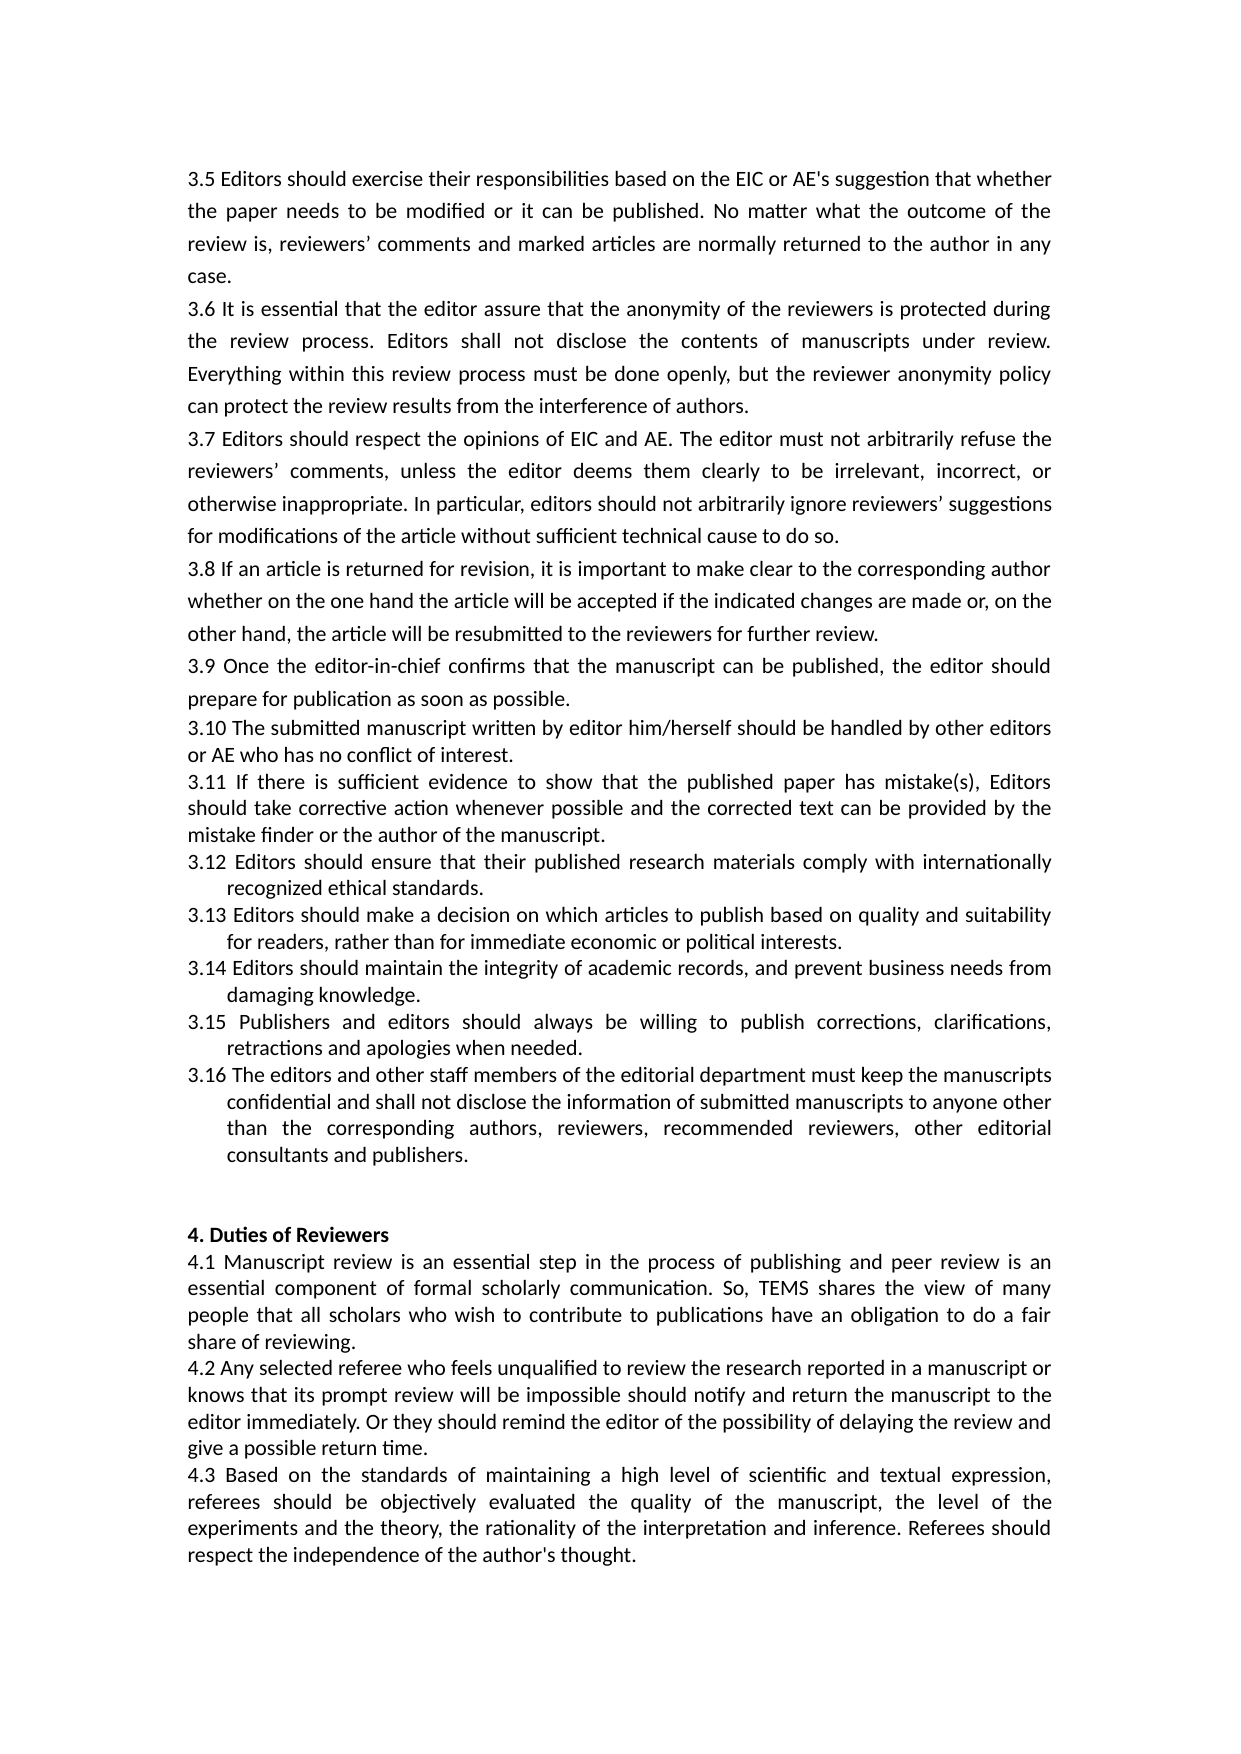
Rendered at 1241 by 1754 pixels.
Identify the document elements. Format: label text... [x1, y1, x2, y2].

text 3.9 Once the editor-in-chief confirms that the manuscript can be published, the editor should prepare for publication as soon as possible. [187, 649, 1053, 714]
list Editors should ensure that their published research materials comply with internationally recognized ethical standards. [187, 848, 1053, 901]
text 3.11 If there is sufficient evidence to show that the published paper has mistake(s), Editors should take corrective action whenever possible and the corrected text can be provided by the mistake finder or the author of the manuscript. [187, 768, 1053, 848]
text 3.7 Editors should respect the opinions of EIC and AE. The editor must not arbitrarily refuse the reviewers’ comments, unless the editor deems them clearly to be irrelevant, incorrect, or otherwise inappropriate. In particular, editors should not arbitrarily ignore reviewers’ suggestions for modifications of the article without sufficient technical cause to do so. [187, 422, 1053, 552]
list Editors should maintain the integrity of academic records, and prevent business needs from damaging knowledge. [187, 954, 1053, 1008]
text 3.10 The submitted manuscript written by editor him/herself should be handled by other editors or AE who has no conflict of interest. [187, 714, 1053, 768]
text 4.1 Manuscript review is an essential step in the process of publishing and peer review is an essential component of formal scholarly communication. So, TEMS shares the view of many people that all scholars who wish to contribute to publications have an obligation to do a fair share of reviewing. [187, 1248, 1053, 1354]
list The editors and other staff members of the editorial department must keep the manuscripts confidential and shall not disclose the information of submitted manuscripts to anyone other than the corresponding authors, reviewers, recommended reviewers, other editorial consultants and publishers. [187, 1061, 1053, 1168]
text 3.6 It is essential that the editor assure that the anonymity of the reviewers is protected during the review process. Editors shall not disclose the contents of manuscripts under review. Everything within this review process must be done openly, but the reviewer anonymity policy can protect the review results from the interference of authors. [187, 292, 1053, 422]
list Editors should make a decision on which articles to publish based on quality and suitability for readers, rather than for immediate economic or political interests. [187, 901, 1053, 954]
text 3.5 Editors should exercise their responsibilities based on the EIC or AE's suggestion that whether the paper needs to be modified or it can be published. No matter what the outcome of the review is, reviewers’ comments and marked articles are normally returned to the author in any case. [187, 162, 1053, 292]
list Publishers and editors should always be willing to publish corrections, clarifications, retractions and apologies when needed. [187, 1008, 1053, 1061]
text 4. Duties of Reviewers [187, 1221, 1053, 1248]
text 4.2 Any selected referee who feels unqualified to review the research reported in a manuscript or knows that its prompt review will be impossible should notify and return the manuscript to the editor immediately. Or they should remind the editor of the possibility of delaying the review and give a possible return time. [187, 1354, 1053, 1461]
text 3.8 If an article is returned for revision, it is important to make clear to the corresponding author whether on the one hand the article will be accepted if the indicated changes are made or, on the other hand, the article will be resubmitted to the reviewers for further review. [187, 552, 1053, 649]
text 4.3 Based on the standards of maintaining a high level of scientific and textual expression, referees should be objectively evaluated the quality of the manuscript, the level of the experiments and the theory, the rationality of the interpretation and inference. Referees should respect the independence of the author's thought. [187, 1461, 1053, 1568]
